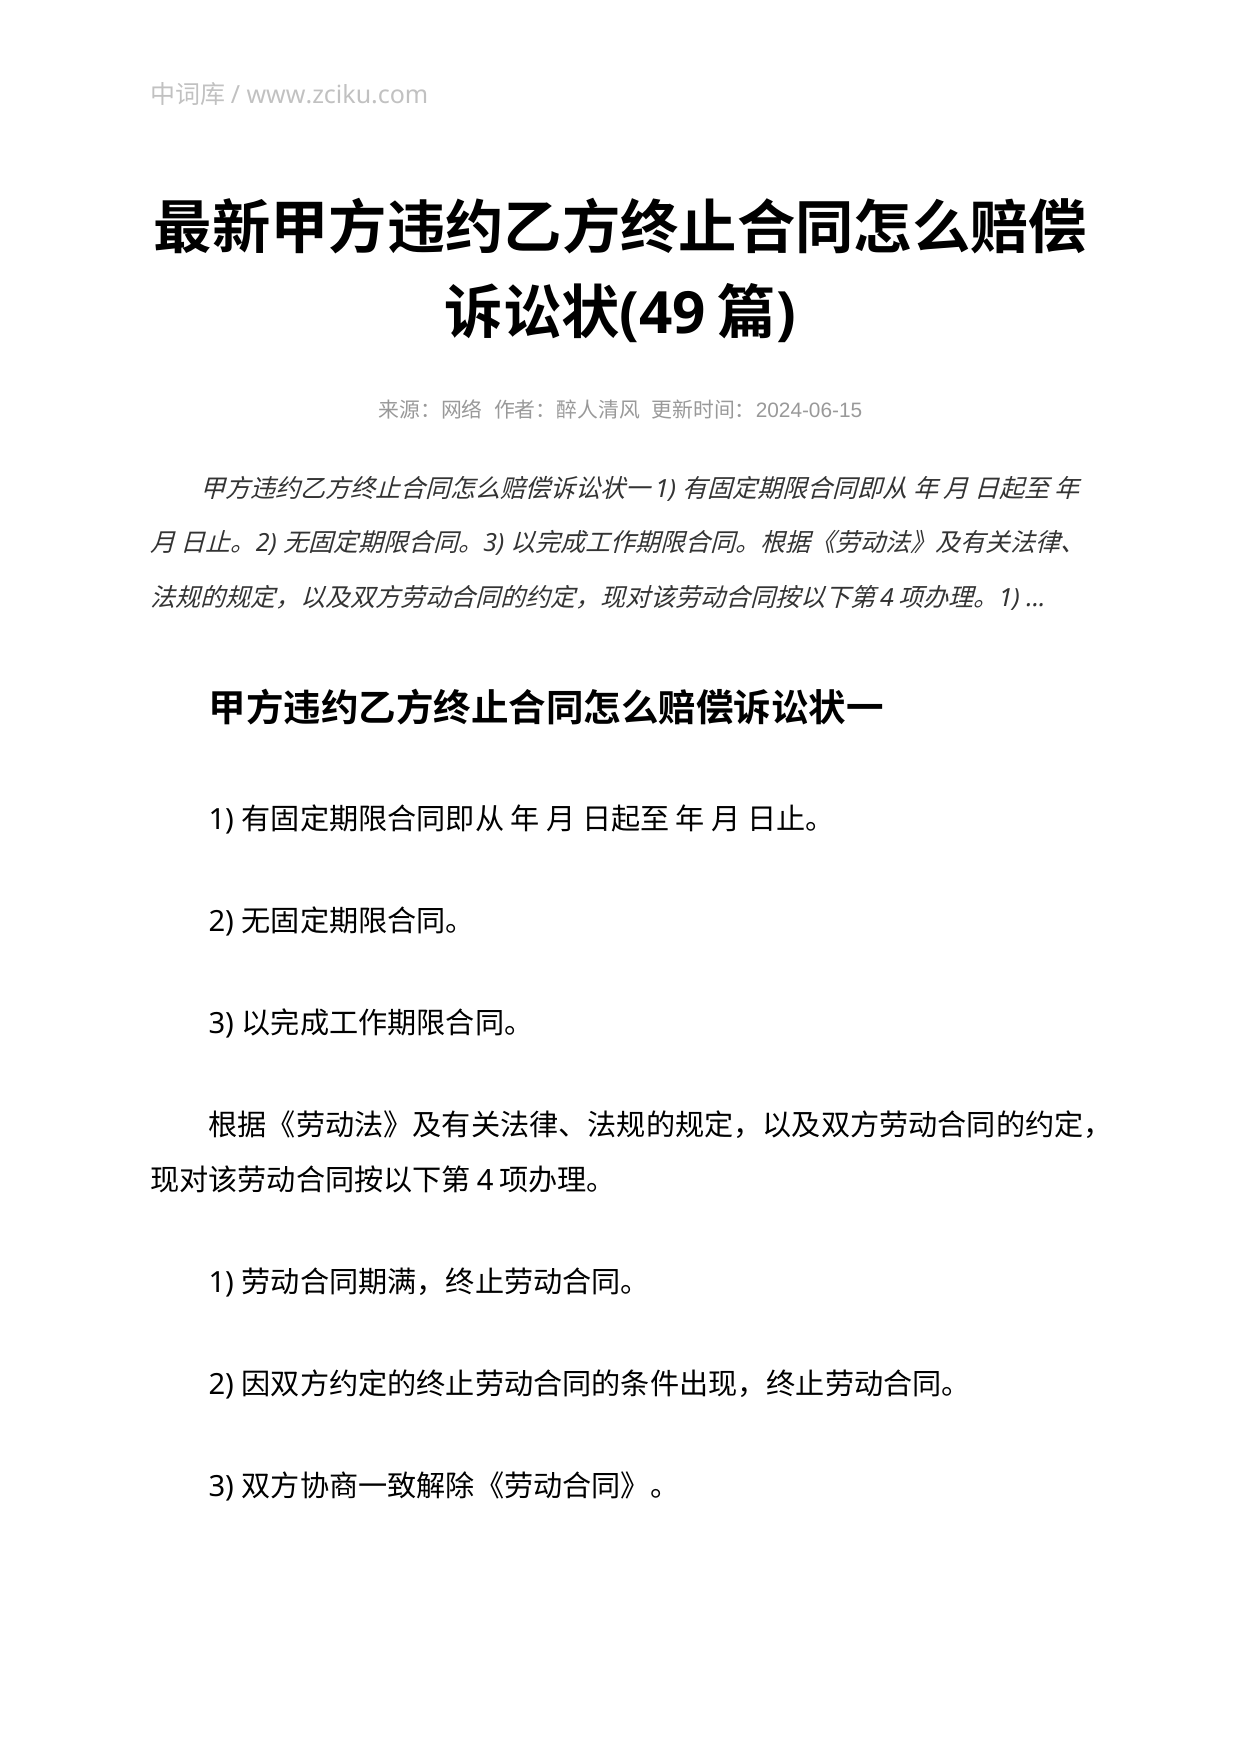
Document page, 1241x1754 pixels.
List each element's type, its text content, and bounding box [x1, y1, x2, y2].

text 2) 因双方约定的终止劳动合同的条件出现，终止劳动合同。 [150, 1360, 1090, 1403]
text 1) 有固定期限合同即从 年 月 日起至 年 月 日止。 [150, 796, 1090, 838]
text 来源：网络 作者：醉人清风 更新时间：2024-06-15 [150, 397, 1090, 421]
subtitle 最新甲方违约乙方终止合同怎么赔偿诉讼状(49篇) [150, 181, 1090, 351]
text 1) 劳动合同期满，终止劳动合同。 [150, 1258, 1090, 1301]
text 3) 以完成工作期限合同。 [150, 999, 1090, 1042]
text 3) 双方协商一致解除《劳动合同》。 [150, 1462, 1090, 1505]
text 甲方违约乙方终止合同怎么赔偿诉讼状一 [150, 678, 1090, 732]
text 2) 无固定期限合同。 [150, 898, 1090, 940]
text 甲方违约乙方终止合同怎么赔偿诉讼状一1) 有固定期限合同即从 年 月 日起至 年 月 日止。2) 无固定期限合同。3) 以完成工作期限合同。根据《劳动法》及有关法律、法规的规定，以及双方劳动合同的约定，现对该劳动合同按以下第4项办理。1) ... [150, 468, 1090, 613]
text 根据《劳动法》及有关法律、法规的规定，以及双方劳动合同的约定，现对该劳动合同按以下第4项办理。 [150, 1102, 1090, 1199]
